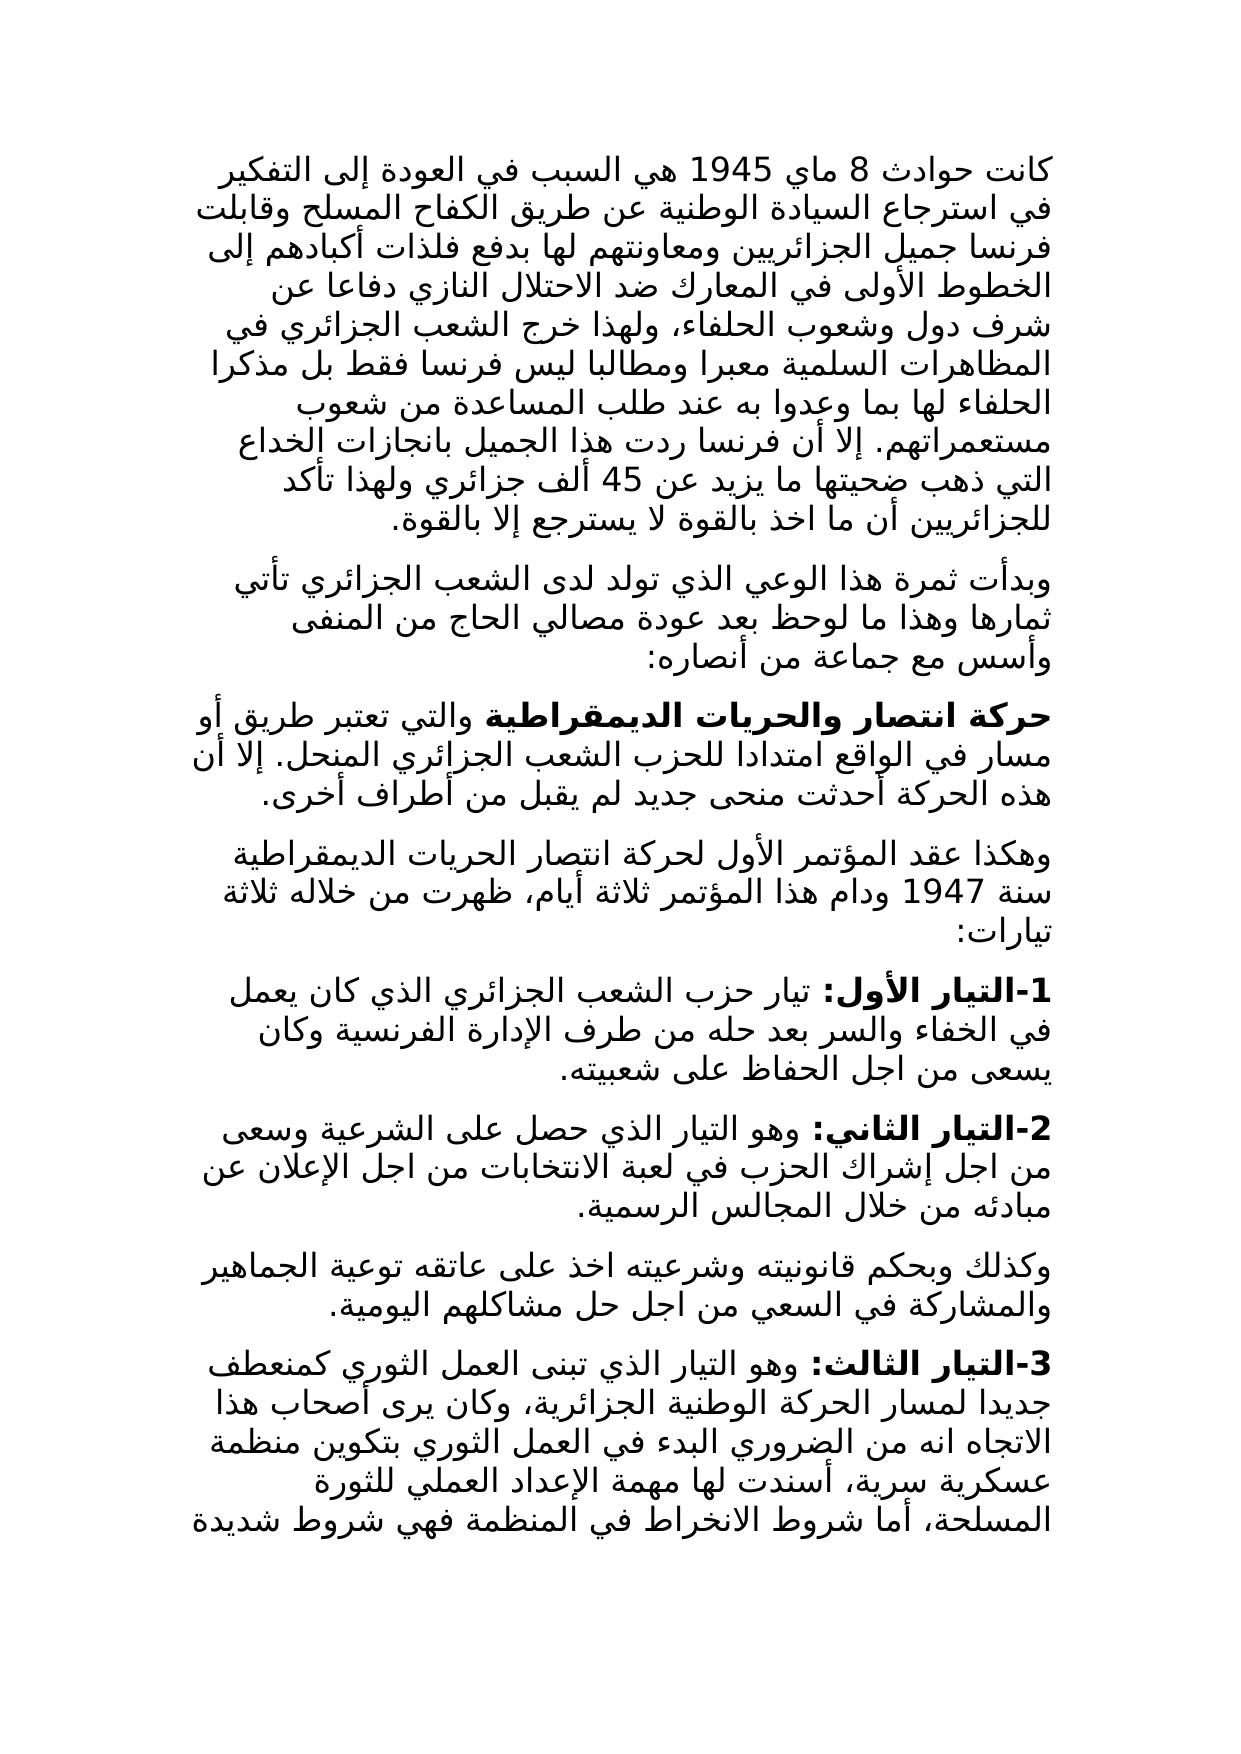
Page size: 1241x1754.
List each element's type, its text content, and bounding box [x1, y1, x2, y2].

text وكذلك وبحكم قانونيته وشرعيته اخذ على عاتقه توعية الجماهير والمشاركة في السعي من اجل حل مشاكلهم اليومية. [187, 1246, 1053, 1324]
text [187, 1345, 1053, 1539]
text 1-التيار الأول: تيار حزب الشعب الجزائري الذي كان يعمل في الخفاء والسر بعد حله من طرف الإدارة الفرنسية وكان يسعى من اجل الحفاظ على شعبيته. [187, 972, 1053, 1088]
text 2-التيار الثاني: وهو التيار الذي حصل على الشرعية وسعى من اجل إشراك الحزب في لعبة الانتخابات من اجل الإعلان عن مبادئه من خلال المجالس الرسمية. [187, 1109, 1053, 1226]
text وبدأت ثمرة هذا الوعي الذي تولد لدى الشعب الجزائري تأتي ثمارها وهذا ما لوحظ بعد عودة مصالي الحاج من المنفى وأسس مع جماعة من أنصاره: [187, 559, 1053, 676]
text كانت حوادث 8 ماي 1945 هي السبب في العودة إلى التفكير في استرجاع السيادة الوطنية عن طريق الكفاح المسلح وقابلت فرنسا جميل الجزائريين ومعاونتهم لها بدفع فلذات أكبادهم إلى الخطوط الأولى في المعارك ضد الاحتلال النازي دفاعا عن شرف دول وشعوب الحلفاء، ولهذا خرج الشعب الجزائري في المظاهرات السلمية معبرا ومطالبا ليس فرنسا فقط بل مذكرا الحلفاء لها بما وعدوا به عند طلب المساعدة من شعوب مستعمراتهم. إلا أن فرنسا ردت هذا الجميل بانجازات الخداع التي ذهب ضحيتها ما يزيد عن 45 ألف جزائري ولهذا تأكد للجزائريين أن ما اخذ بالقوة لا يسترجع إلا بالقوة. [187, 150, 1053, 538]
text حركة انتصار والحريات الديمقراطية والتي تعتبر طريق أو مسار في الواقع امتدادا للحزب الشعب الجزائري المنحل. إلا أن هذه الحركة أحدثت منحى جديد لم يقبل من أطراف أخرى. [187, 697, 1053, 813]
text وهكذا عقد المؤتمر الأول لحركة انتصار الحريات الديمقراطية سنة 1947 ودام هذا المؤتمر ثلاثة أيام، ظهرت من خلاله ثلاثة تيارات: [187, 834, 1053, 951]
